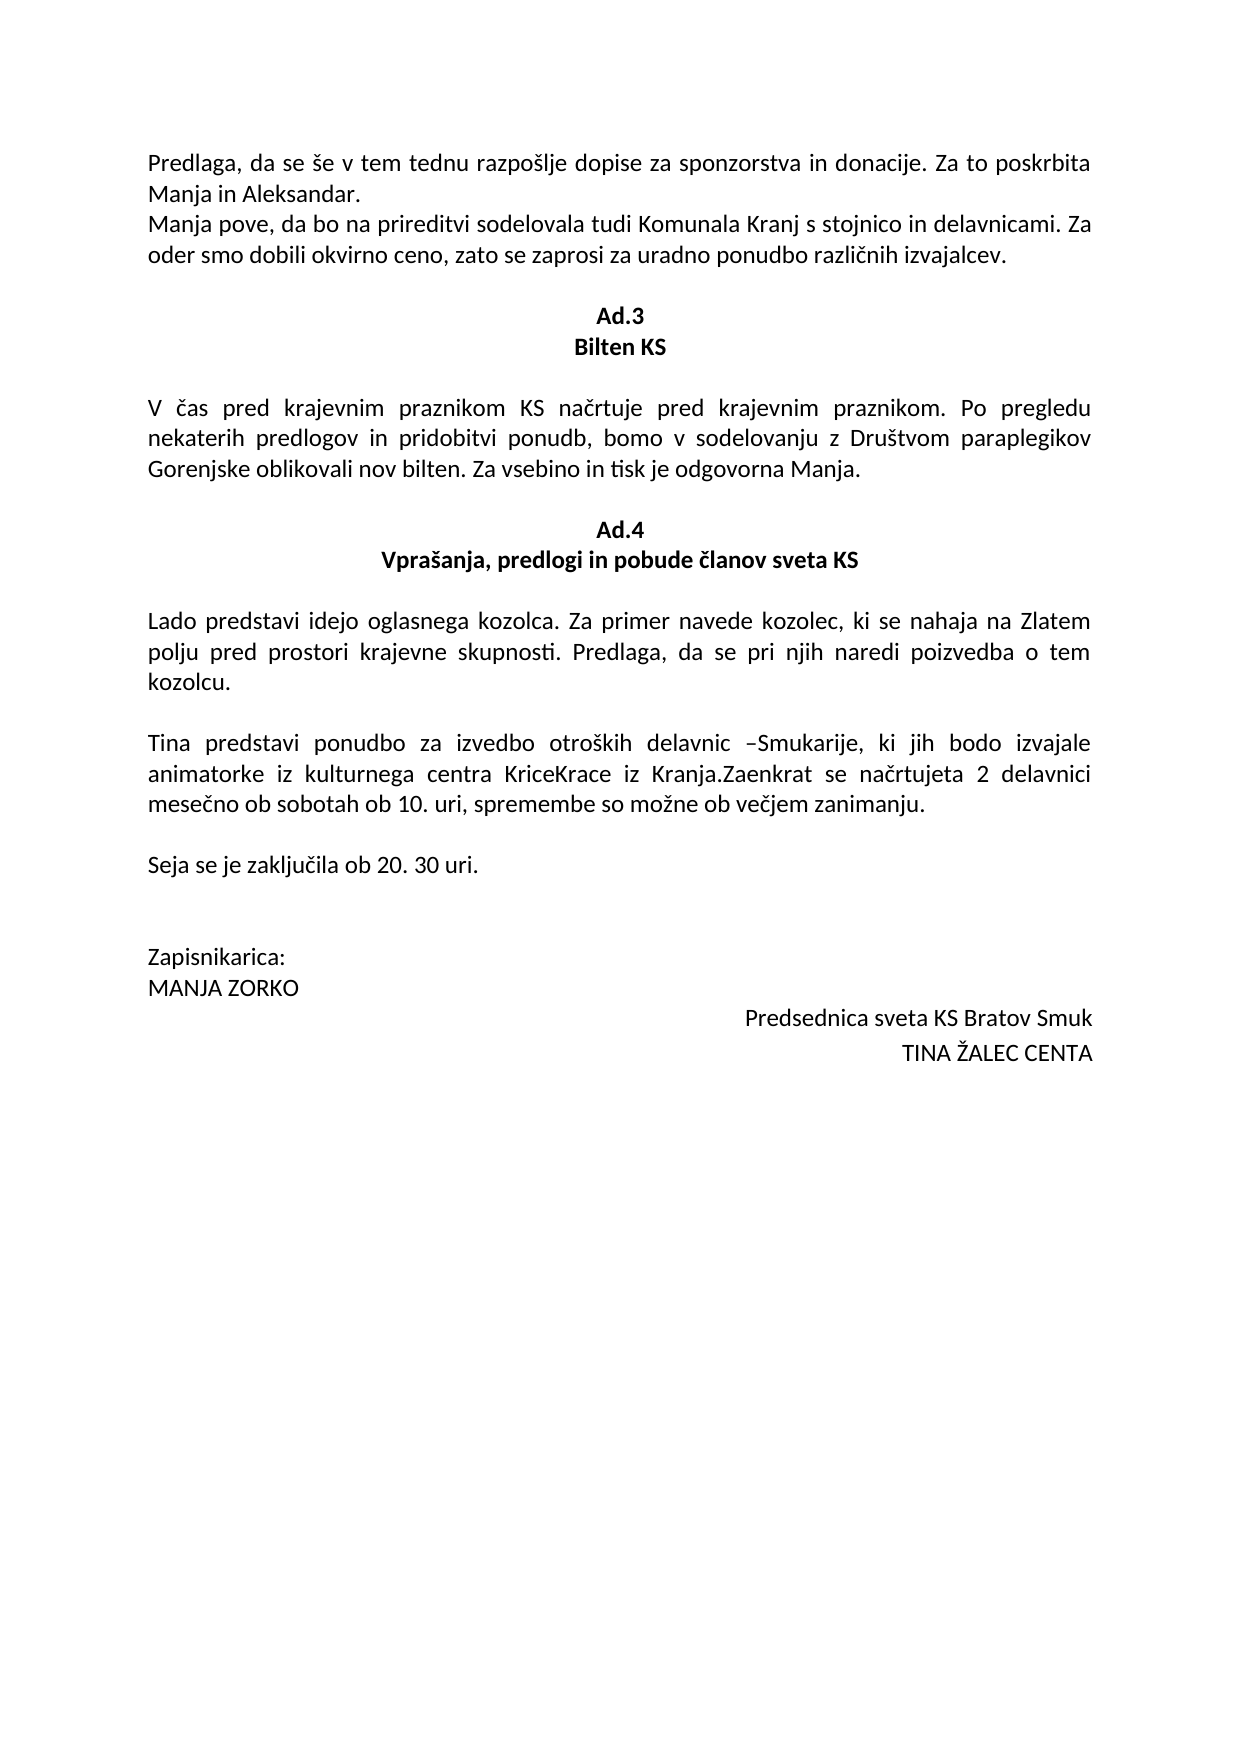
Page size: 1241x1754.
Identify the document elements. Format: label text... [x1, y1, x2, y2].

text Zapisnikarica: [148, 941, 1093, 972]
text Ad.4 [148, 514, 1093, 544]
text Predlaga, da se še v tem tednu razpošlje dopise za sponzorstva in donacije. Za to poskrbita Manja in Aleksandar. [148, 148, 1093, 209]
text Tina predstavi ponudbo za izvedbo otroških delavnic –Smukarije, ki jih bodo izvajale animatorke iz kulturnega centra KriceKrace iz Kranja.Zaenkrat se načrtujeta 2 delavnici mesečno ob sobotah ob 10. uri, spremembe so možne ob večjem zanimanju. [148, 727, 1093, 819]
text Seja se je zaključila ob 20. 30 uri. [148, 849, 1093, 880]
text Predsednica sveta KS Bratov Smuk [148, 1002, 1093, 1033]
text Bilten KS [148, 331, 1093, 361]
text Manja pove, da bo na prireditvi sodelovala tudi Komunala Kranj s stojnico in delavnicami. Za oder smo dobili okvirno ceno, zato se zaprosi za uradno ponudbo različnih izvajalcev. [148, 209, 1093, 270]
text MANJA ZORKO [148, 972, 1093, 1002]
text V čas pred krajevnim praznikom KS načrtuje pred krajevnim praznikom. Po pregledu nekaterih predlogov in pridobitvi ponudb, bomo v sodelovanju z Društvom paraplegikov Gorenjske oblikovali nov bilten. Za vsebino in tisk je odgovorna Manja. [148, 392, 1093, 483]
text Lado predstavi idejo oglasnega kozolca. Za primer navede kozolec, ki se nahaja na Zlatem polju pred prostori krajevne skupnosti. Predlaga, da se pri njih naredi poizvedba o tem kozolcu. [148, 605, 1093, 697]
text Vprašanja, predlogi in pobude članov sveta KS [148, 544, 1093, 575]
text Ad.3 [148, 300, 1093, 331]
text TINA ŽALEC CENTA [148, 1037, 1093, 1068]
